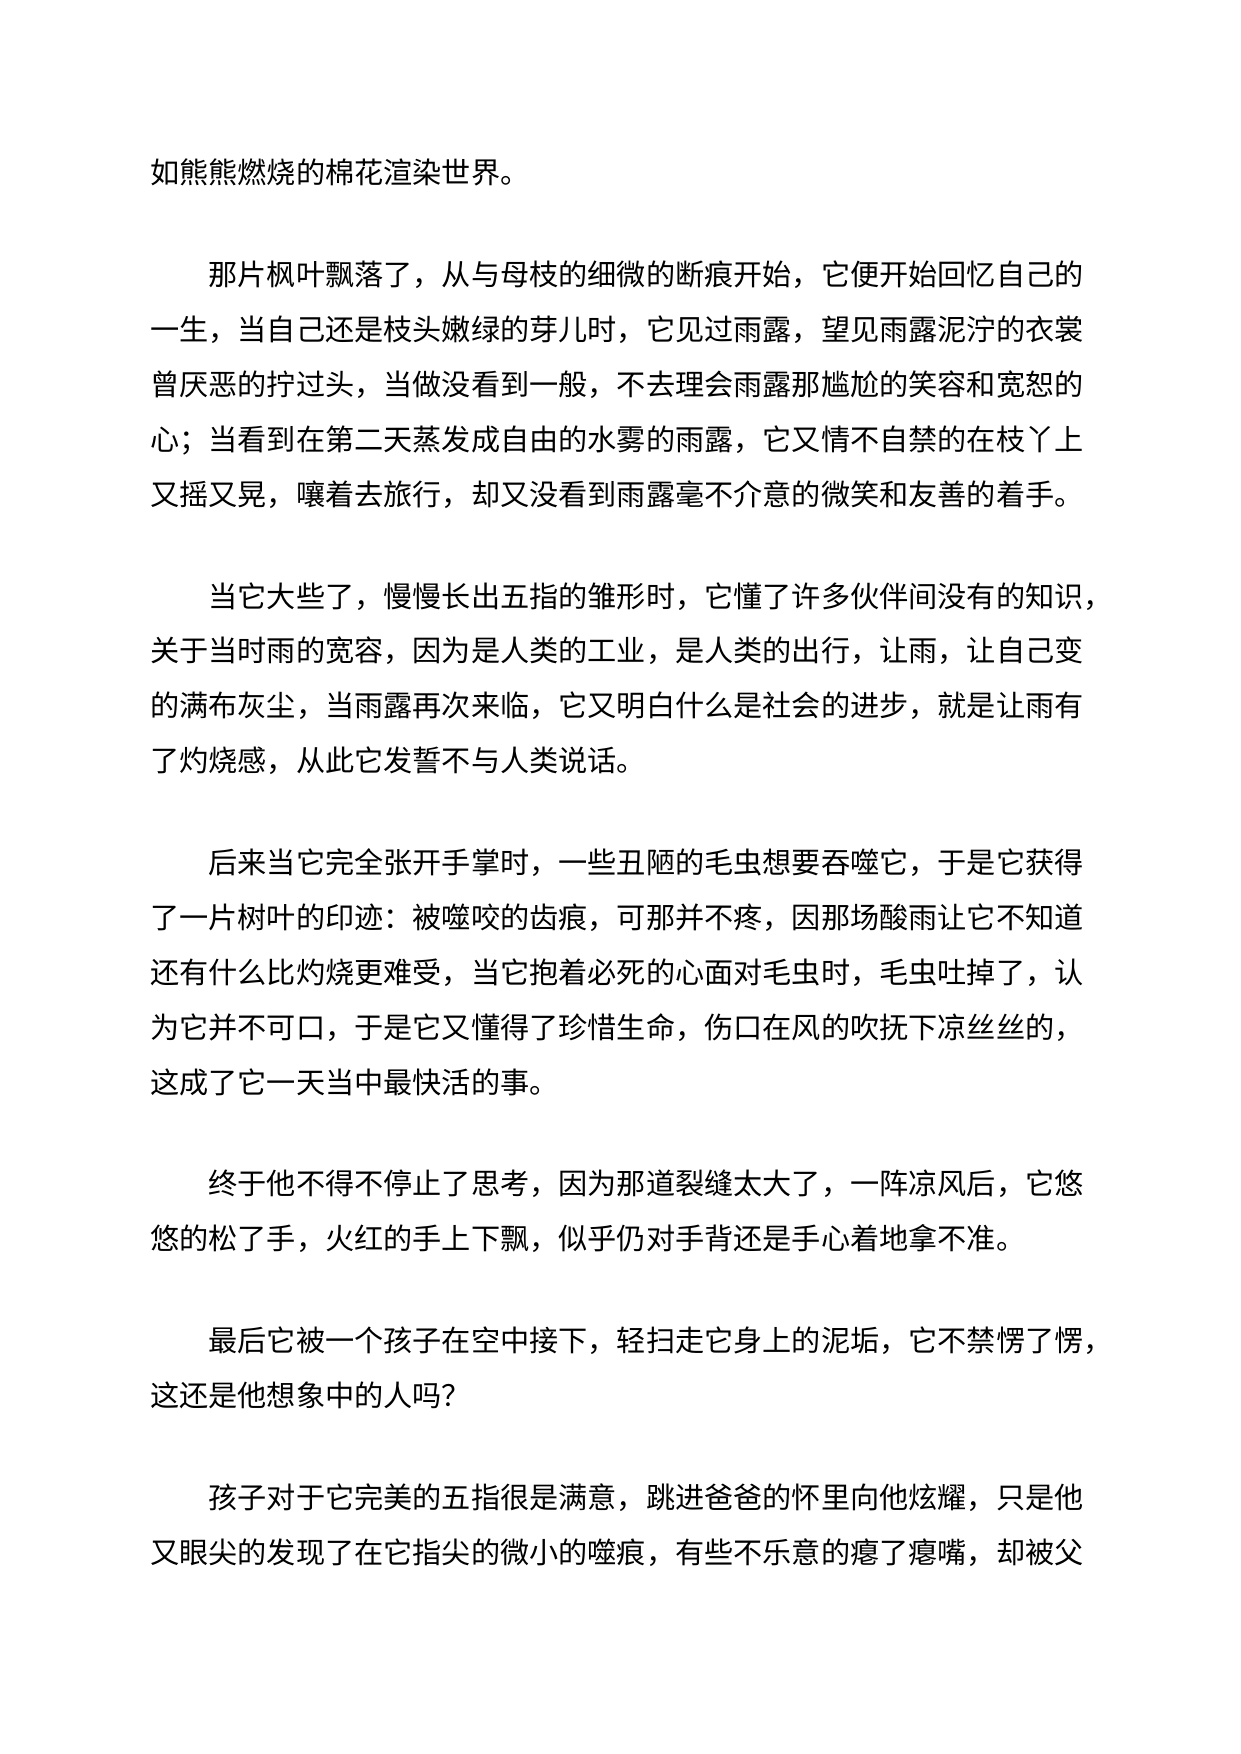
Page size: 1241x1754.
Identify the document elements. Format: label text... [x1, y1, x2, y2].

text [150, 1474, 1090, 1571]
text 当它大些了，慢慢长出五指的雏形时，它懂了许多伙伴间没有的知识，关于当时雨的宽容，因为是人类的工业，是人类的出行，让雨，让自己变的满布灰尘，当雨露再次来临，它又明白什么是社会的进步，就是让雨有了灼烧感，从此它发誓不与人类说话。 [150, 573, 1090, 780]
text 后来当它完全张开手掌时，一些丑陋的毛虫想要吞噬它，于是它获得了一片树叶的印迹：被噬咬的齿痕，可那并不疼，因那场酸雨让它不知道还有什么比灼烧更难受，当它抱着必死的心面对毛虫时，毛虫吐掉了，认为它并不可口，于是它又懂得了珍惜生命，伤口在风的吹抚下凉丝丝的，这成了它一天当中最快活的事。 [150, 839, 1090, 1101]
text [150, 150, 1090, 192]
text 那片枫叶飘落了，从与母枝的细微的断痕开始，它便开始回忆自己的一生，当自己还是枝头嫩绿的芽儿时，它见过雨露，望见雨露泥泞的衣裳曾厌恶的拧过头，当做没看到一般，不去理会雨露那尴尬的笑容和宽恕的心；当看到在第二天蒸发成自由的水雾的雨露，它又情不自禁的在枝丫上又摇又晃，嚷着去旅行，却又没看到雨露毫不介意的微笑和友善的着手。 [150, 252, 1090, 514]
text 终于他不得不停止了思考，因为那道裂缝太大了，一阵凉风后，它悠悠的松了手，火红的手上下飘，似乎仍对手背还是手心着地拿不准。 [150, 1161, 1090, 1258]
text 最后它被一个孩子在空中接下，轻扫走它身上的泥垢，它不禁愣了愣，这还是他想象中的人吗？ [150, 1318, 1090, 1415]
